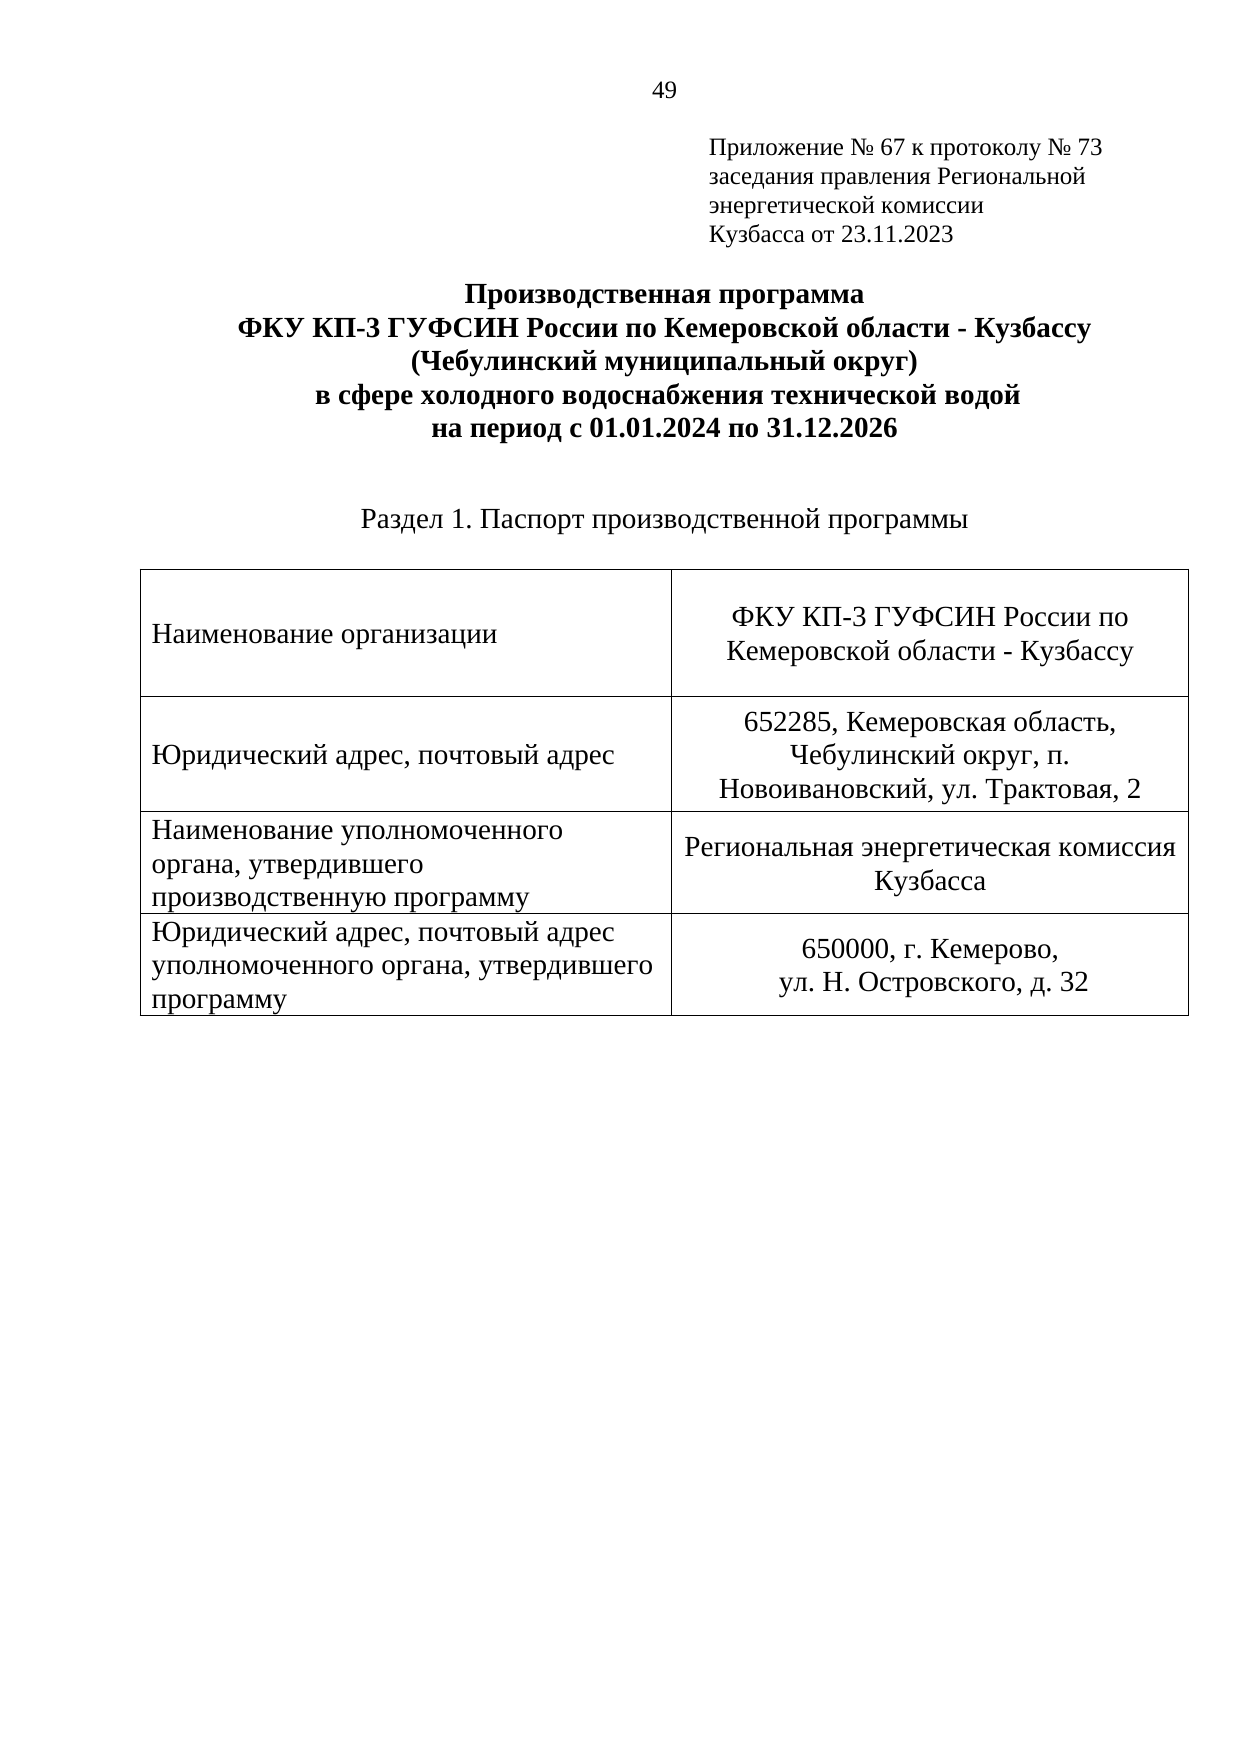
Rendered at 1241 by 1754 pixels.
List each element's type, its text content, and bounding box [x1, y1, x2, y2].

text в сфере холодного водоснабжения технической водой [177, 377, 1152, 410]
text энергетической комиссии [0, 190, 1211, 219]
table_cell Юридический адрес, почтовый адрес уполномоченного органа, утвердившего программу [141, 914, 671, 1014]
table_cell Региональная энергетическая комиссия Кузбасса [672, 812, 1188, 913]
table_header ФКУ КП-3 ГУФСИН России по Кемеровской области - Кузбассу [672, 570, 1188, 696]
table_cell Юридический адрес, почтовый адрес [141, 697, 671, 811]
text Кузбасса от 23.11.2023 [0, 219, 1211, 247]
table_cell 650000, г. Кемерово, ул. Н. Островского, д. 32 [672, 914, 1188, 1014]
text Производственная программа [177, 276, 1152, 310]
text Раздел 1. Паспорт производственной программы [177, 501, 1152, 535]
table_header Наименование организации [141, 570, 671, 696]
text на период с 01.01.2024 по 31.12.2026 [177, 410, 1152, 444]
text заседания правления Региональной [0, 161, 1211, 190]
text Приложение № 67 к протоколу № 73 [0, 132, 1211, 161]
table_cell 652285, Кемеровская область, Чебулинский округ, п. Новоивановский, ул. Трактовая, 2 [672, 697, 1188, 811]
table_cell Наименование уполномоченного органа, утвердившего производственную программу [141, 812, 671, 913]
text ФКУ КП-3 ГУФСИН России по Кемеровской области - Кузбассу (Чебулинский муниципальный округ) [177, 310, 1152, 377]
